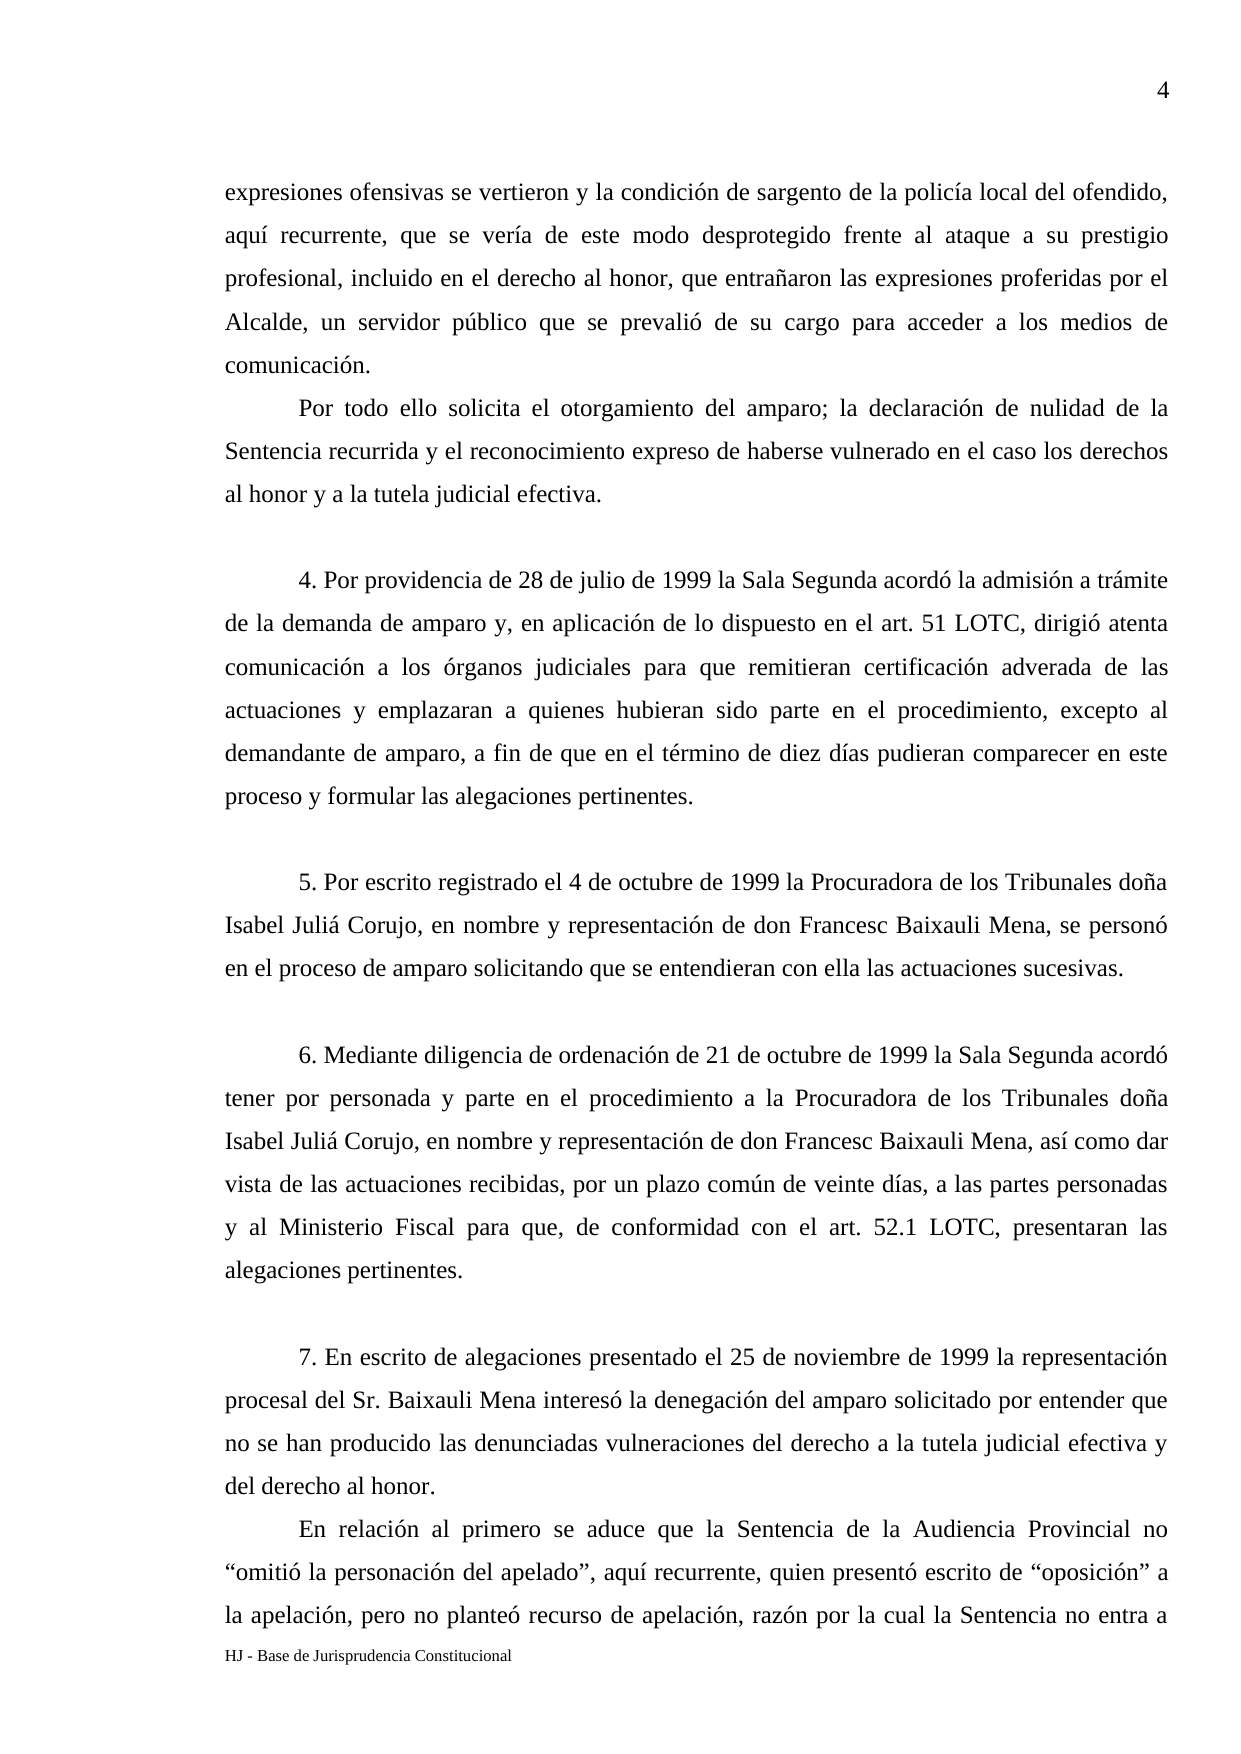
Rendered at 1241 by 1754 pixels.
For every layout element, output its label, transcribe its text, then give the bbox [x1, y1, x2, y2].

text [224, 177, 1169, 378]
text 4. Por providencia de 28 de julio de 1999 la Sala Segunda acordó la admisión a trámite de la demanda de amparo y, en aplicación de lo dispuesto en el art. 51 LOTC, dirigió atenta comunicación a los órganos judiciales para que remitieran certificación adverada de las actuaciones y emplazaran a quienes hubieran sido parte en el procedimiento, excepto al demandante de amparo, a fin de que en el término de diez días pudieran comparecer en este proceso y formular las alegaciones pertinentes. [224, 565, 1169, 810]
text 6. Mediante diligencia de ordenación de 21 de octubre de 1999 la Sala Segunda acordó tener por personada y parte en el procedimiento a la Procuradora de los Tribunales doña Isabel Juliá Corujo, en nombre y representación de don Francesc Baixauli Mena, así como dar vista de las actuaciones recibidas, por un plazo común de veinte días, a las partes personadas y al Ministerio Fiscal para que, de conformidad con el art. 52.1 LOTC, presentaran las alegaciones pertinentes. [224, 1040, 1169, 1284]
text Por todo ello solicita el otorgamiento del amparo; la declaración de nulidad de la Sentencia recurrida y el reconocimiento expreso de haberse vulnerado en el caso los derechos al honor y a la tutela judicial efectiva. [224, 393, 1169, 508]
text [224, 1514, 1169, 1629]
text 5. Por escrito registrado el 4 de octubre de 1999 la Procuradora de los Tribunales doña Isabel Juliá Corujo, en nombre y representación de don Francesc Baixauli Mena, se personó en el proceso de amparo solicitando que se entendieran con ella las actuaciones sucesivas. [224, 867, 1169, 982]
text 7. En escrito de alegaciones presentado el 25 de noviembre de 1999 la representación procesal del Sr. Baixauli Mena interesó la denegación del amparo solicitado por entender que no se han producido las denunciadas vulneraciones del derecho a la tutela judicial efectiva y del derecho al honor. [224, 1342, 1169, 1500]
